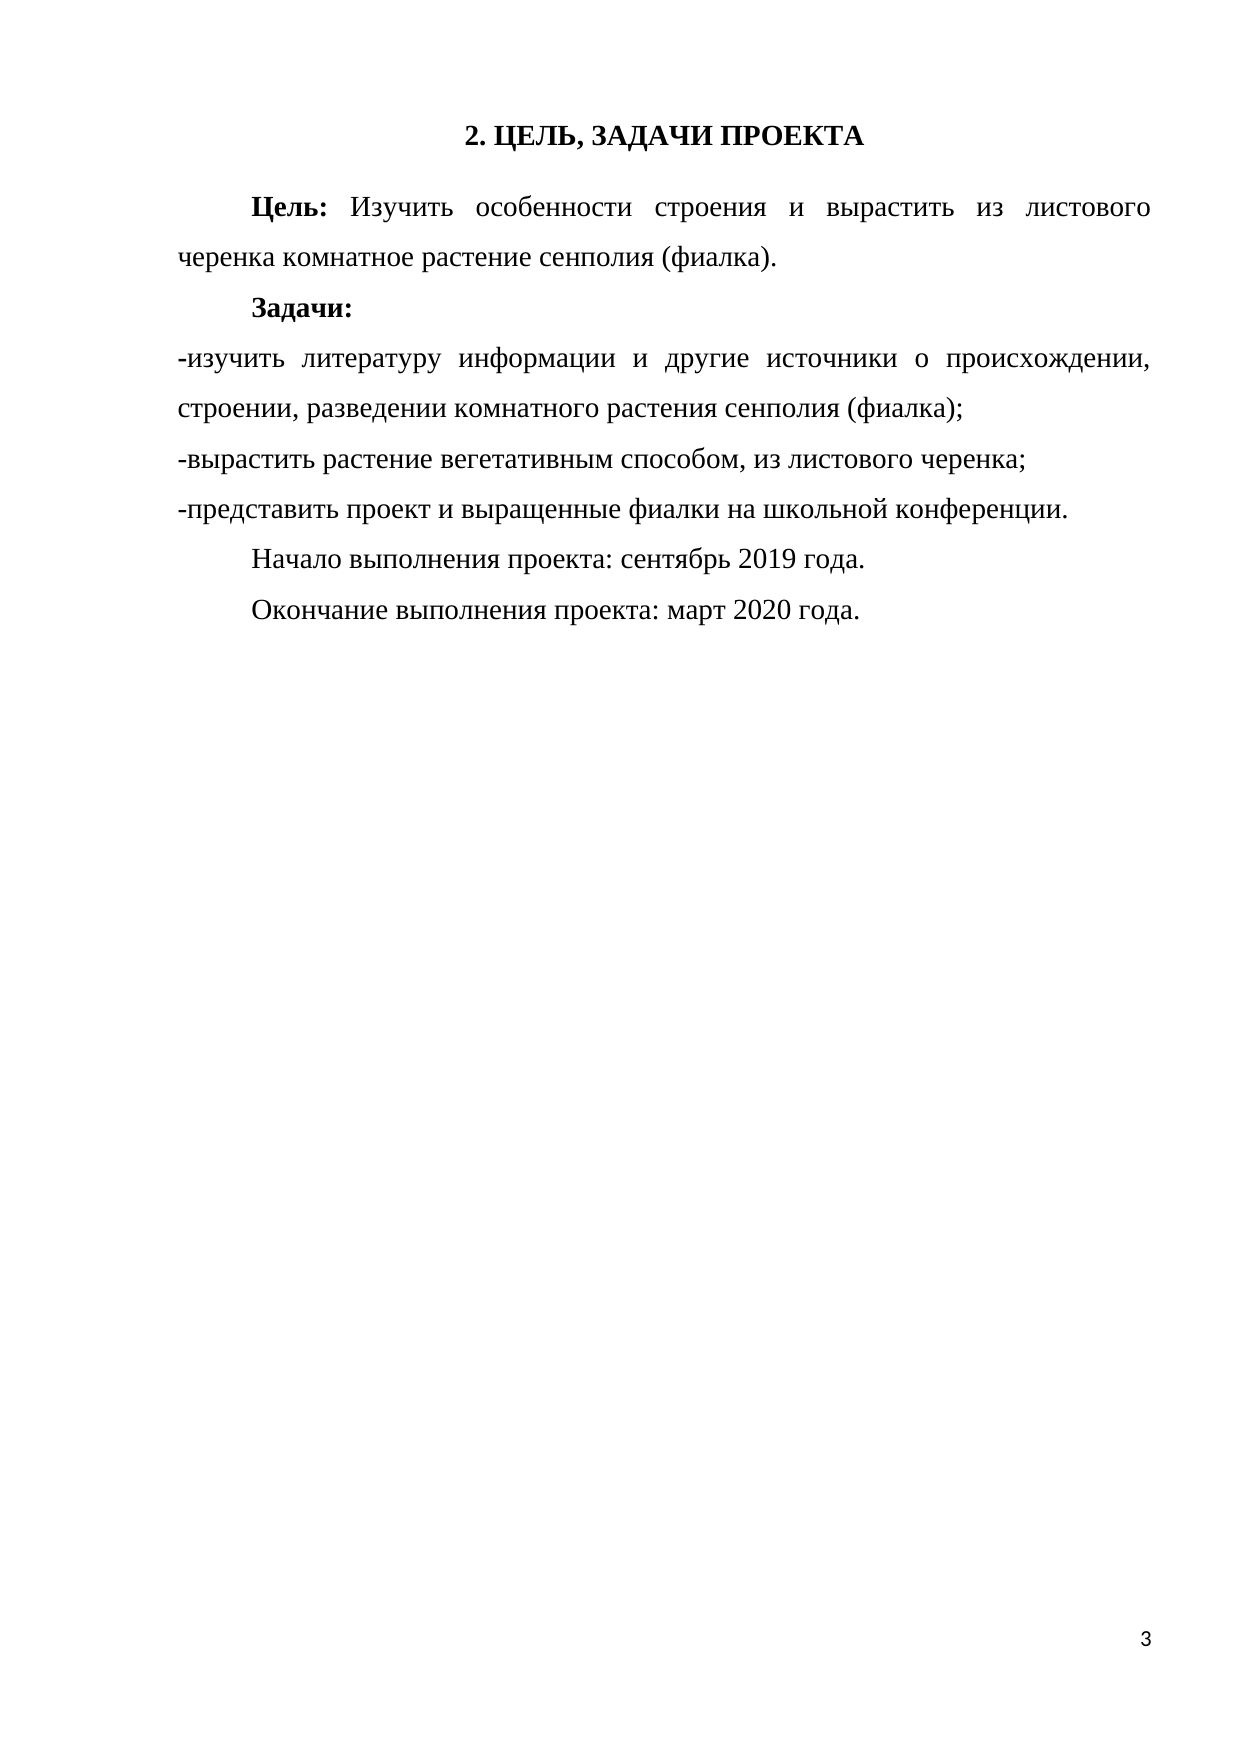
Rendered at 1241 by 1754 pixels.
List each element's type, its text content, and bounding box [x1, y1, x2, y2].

text Задачи: [177, 290, 1152, 323]
text Цель: Изучить особенности строения и вырастить из листового черенка комнатное растение сенполия (фиалка). [177, 189, 1152, 273]
text 2. Цель, задачи проекта [177, 118, 1152, 152]
text Окончание выполнения проекта: март 2020 года. [177, 592, 1152, 625]
text -вырастить растение вегетативным способом, из листового черенка; [177, 441, 1152, 474]
text -представить проект и выращенные фиалки на школьной конференции. [177, 491, 1152, 525]
text -изучить литературу информации и другие источники о происхождении, строении, разведении комнатного растения сенполия (фиалка); [177, 340, 1152, 424]
text Начало выполнения проекта: сентябрь 2019 года. [177, 541, 1152, 575]
